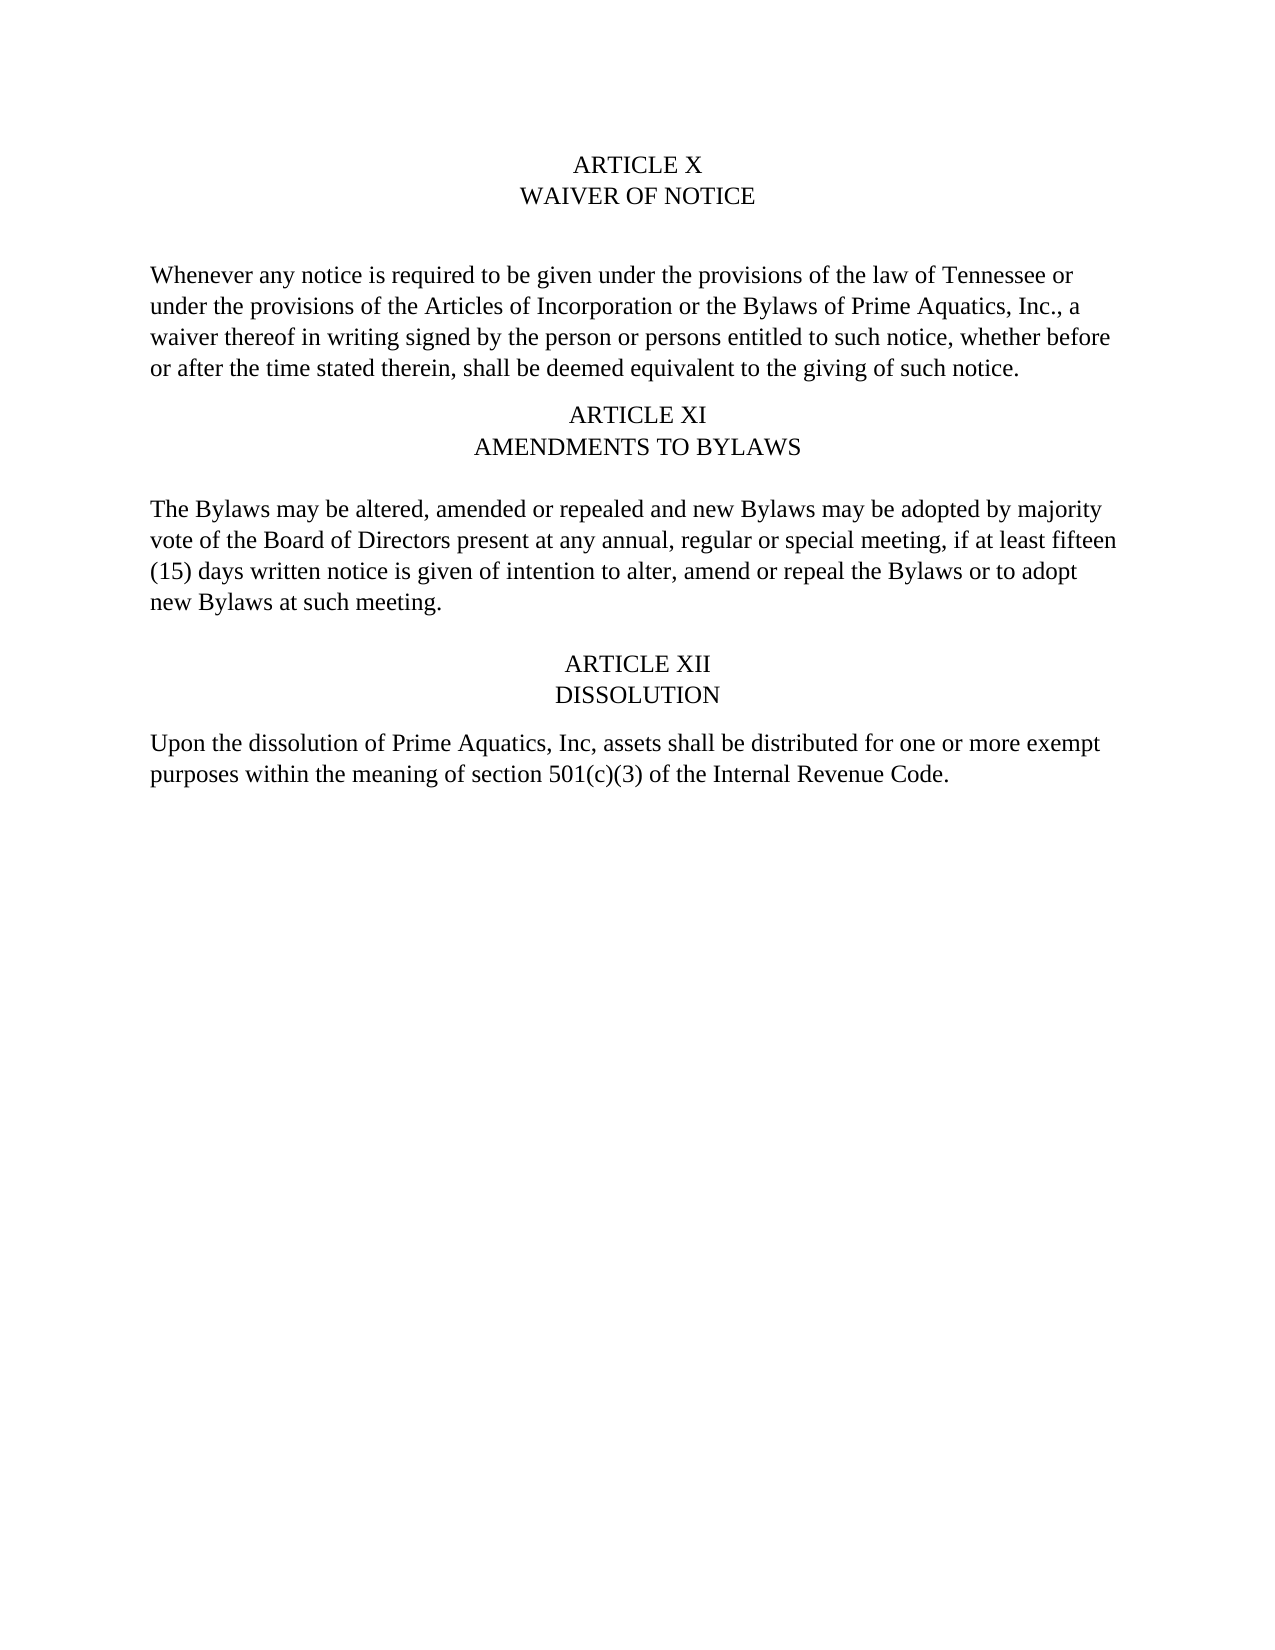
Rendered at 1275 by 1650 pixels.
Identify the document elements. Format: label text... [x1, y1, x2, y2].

text ARTICLE XII [150, 649, 1125, 678]
text (15) days written notice is given of intention to alter, amend or repeal the Bylaws or to adopt new Bylaws at such meeting. [150, 556, 1125, 616]
text DISSOLUTION [150, 680, 1125, 709]
text WAIVER OF NOTICE [150, 181, 1125, 210]
text Whenever any notice is required to be given under the provisions of the law of Tennessee or under the provisions of the Articles of Incorporation or the Bylaws of Prime Aquatics, Inc., a waiver thereof in writing signed by the person or persons entitled to such notice, whether before or after the time stated therein, shall be deemed equivalent to the giving of such notice. [150, 260, 1125, 382]
text The Bylaws may be altered, amended or repealed and new Bylaws may be adopted by majority vote of the Board of Directors present at any annual, regular or special meeting, if at least fifteen [150, 494, 1125, 553]
text AMENDMENTS TO BYLAWS [150, 432, 1125, 460]
text Upon the dissolution of Prime Aquatics, Inc, assets shall be distributed for one or more exempt purposes within the meaning of section 501(c)(3) of the Internal Revenue Code. [150, 728, 1125, 787]
text ARTICLE X [150, 150, 1125, 179]
text ARTICLE XI [150, 401, 1125, 429]
